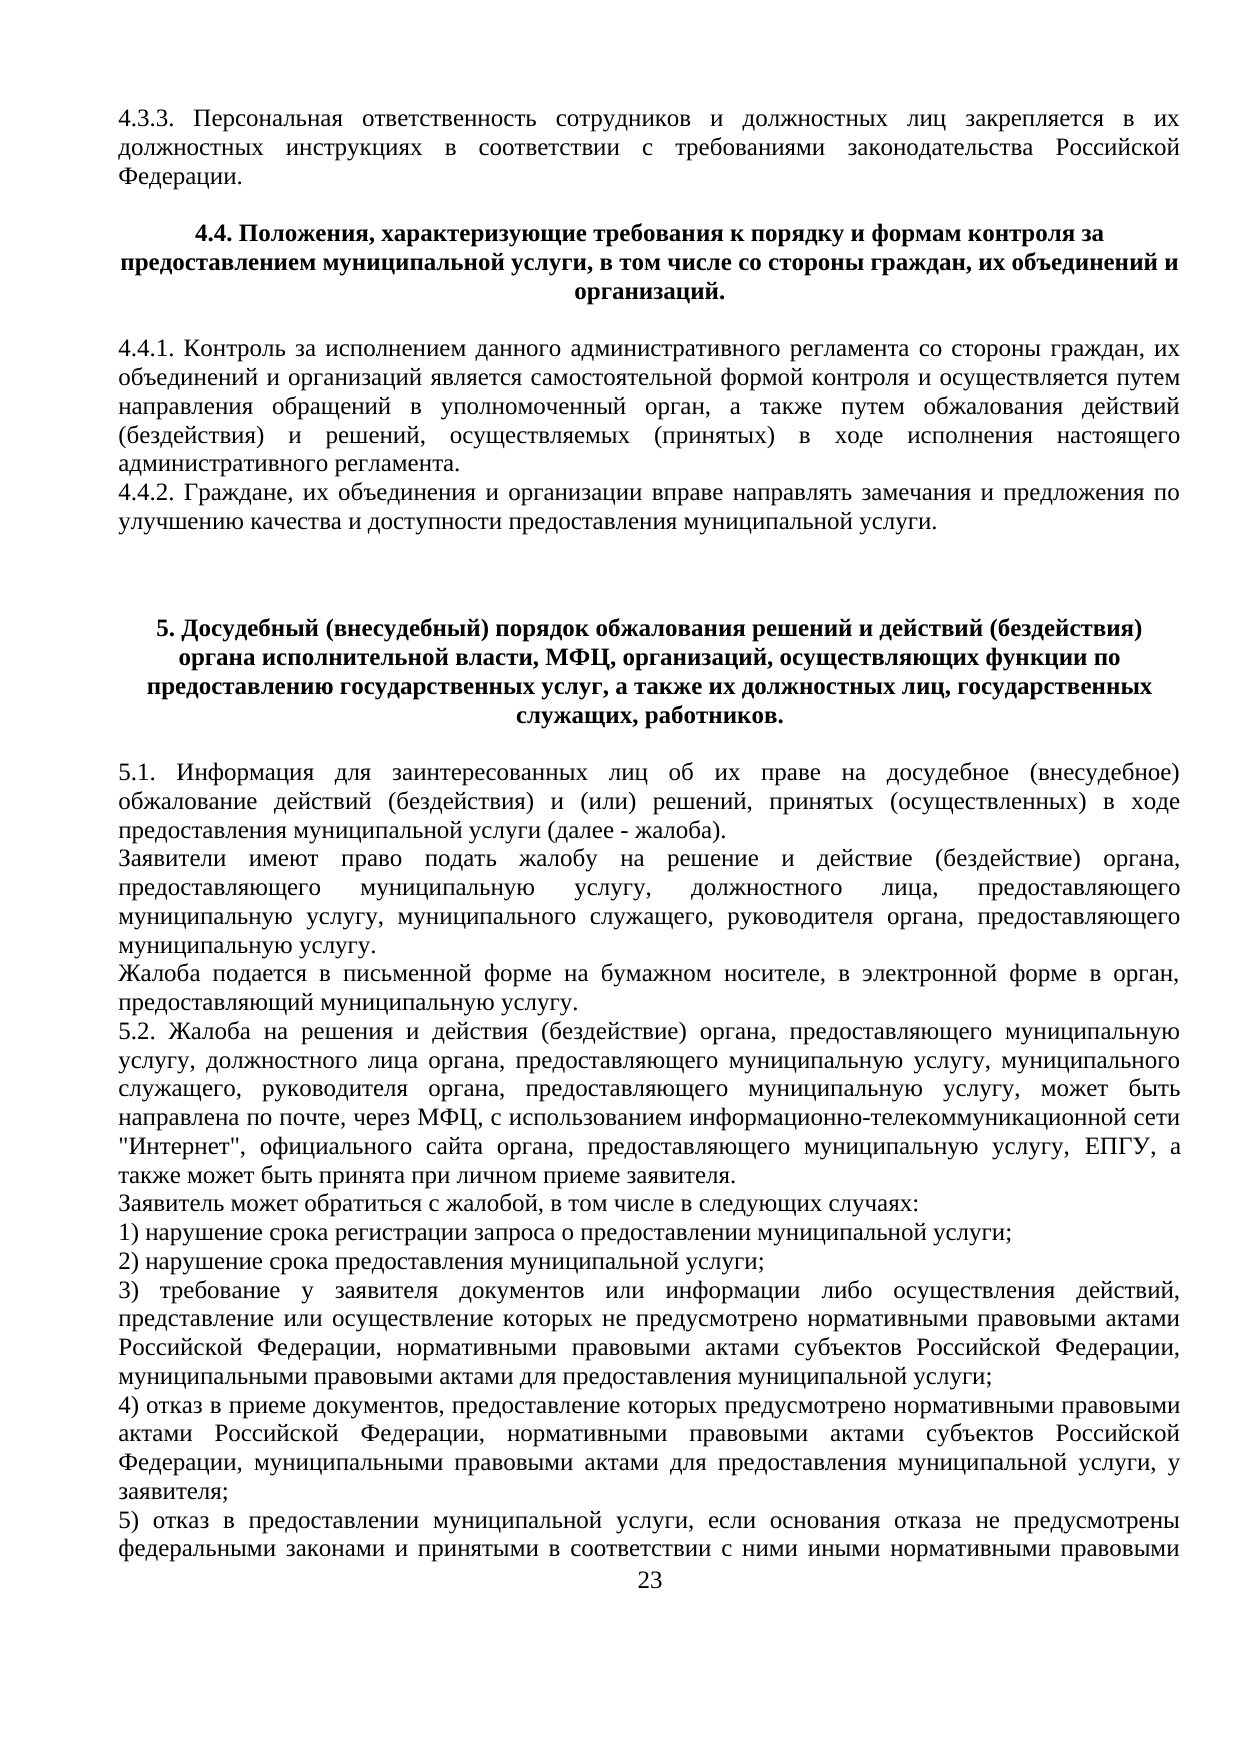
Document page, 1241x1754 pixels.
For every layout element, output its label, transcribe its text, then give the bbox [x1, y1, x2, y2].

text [118, 1505, 1181, 1562]
text 4.3.3. Персональная ответственность сотрудников и должностных лиц закрепляется в их должностных инструкциях в соответствии с требованиями законодательства Российской Федерации. [118, 103, 1181, 190]
text Заявитель может обратиться с жалобой, в том числе в следующих случаях: [118, 1188, 1181, 1217]
text 5.2. Жалоба на решения и действия (бездействие) органа, предоставляющего муниципальную услугу, должностного лица органа, предоставляющего муниципальную услугу, муниципального служащего, руководителя органа, предоставляющего муниципальную услугу, может быть направлена по почте, через МФЦ, с использованием информационно-телекоммуникационной сети "Интернет", официального сайта органа, предоставляющего муниципальную услугу, ЕПГУ, а также может быть принята при личном приеме заявителя. [118, 1016, 1181, 1188]
subtitle 5. Досудебный (внесудебный) порядок обжалования решений и действий (бездействия) органа исполнительной власти, МФЦ, организаций, осуществляющих функции по предоставлению государственных услуг, а также их должностных лиц, государственных служащих, работников. [118, 613, 1181, 728]
text 4.4.1. Контроль за исполнением данного административного регламента со стороны граждан, их объединений и организаций является самостоятельной формой контроля и осуществляется путем направления обращений в уполномоченный орган, а также путем обжалования действий (бездействия) и решений, осуществляемых (принятых) в ходе исполнения настоящего административного регламента. [118, 333, 1181, 477]
text 4) отказ в приеме документов, предоставление которых предусмотрено нормативными правовыми актами Российской Федерации, нормативными правовыми актами субъектов Российской Федерации, муниципальными правовыми актами для предоставления муниципальной услуги, у заявителя; [118, 1390, 1181, 1505]
text 2) нарушение срока предоставления муниципальной услуги; [118, 1246, 1181, 1275]
text 5.1. Информация для заинтересованных лиц об их праве на досудебное (внесудебное) обжалование действий (бездействия) и (или) решений, принятых (осуществленных) в ходе предоставления муниципальной услуги (далее - жалоба). [118, 757, 1181, 843]
text 4.4. Положения, характеризующие требования к порядку и формам контроля за предоставлением муниципальной услуги, в том числе со стороны граждан, их объединений и организаций. [118, 218, 1181, 305]
text 1) нарушение срока регистрации запроса о предоставлении муниципальной услуги; [118, 1217, 1181, 1246]
text Заявители имеют право подать жалобу на решение и действие (бездействие) органа, предоставляющего муниципальную услугу, должностного лица, предоставляющего муниципальную услугу, муниципального служащего, руководителя органа, предоставляющего муниципальную услугу. [118, 843, 1181, 958]
text Жалоба подается в письменной форме на бумажном носителе, в электронной форме в орган, предоставляющий муниципальную услугу. [118, 958, 1181, 1016]
text 4.4.2. Граждане, их объединения и организации вправе направлять замечания и предложения по улучшению качества и доступности предоставления муниципальной услуги. [118, 477, 1181, 535]
text 3) требование у заявителя документов или информации либо осуществления действий, представление или осуществление которых не предусмотрено нормативными правовыми актами Российской Федерации, нормативными правовыми актами субъектов Российской Федерации, муниципальными правовыми актами для предоставления муниципальной услуги; [118, 1275, 1181, 1390]
